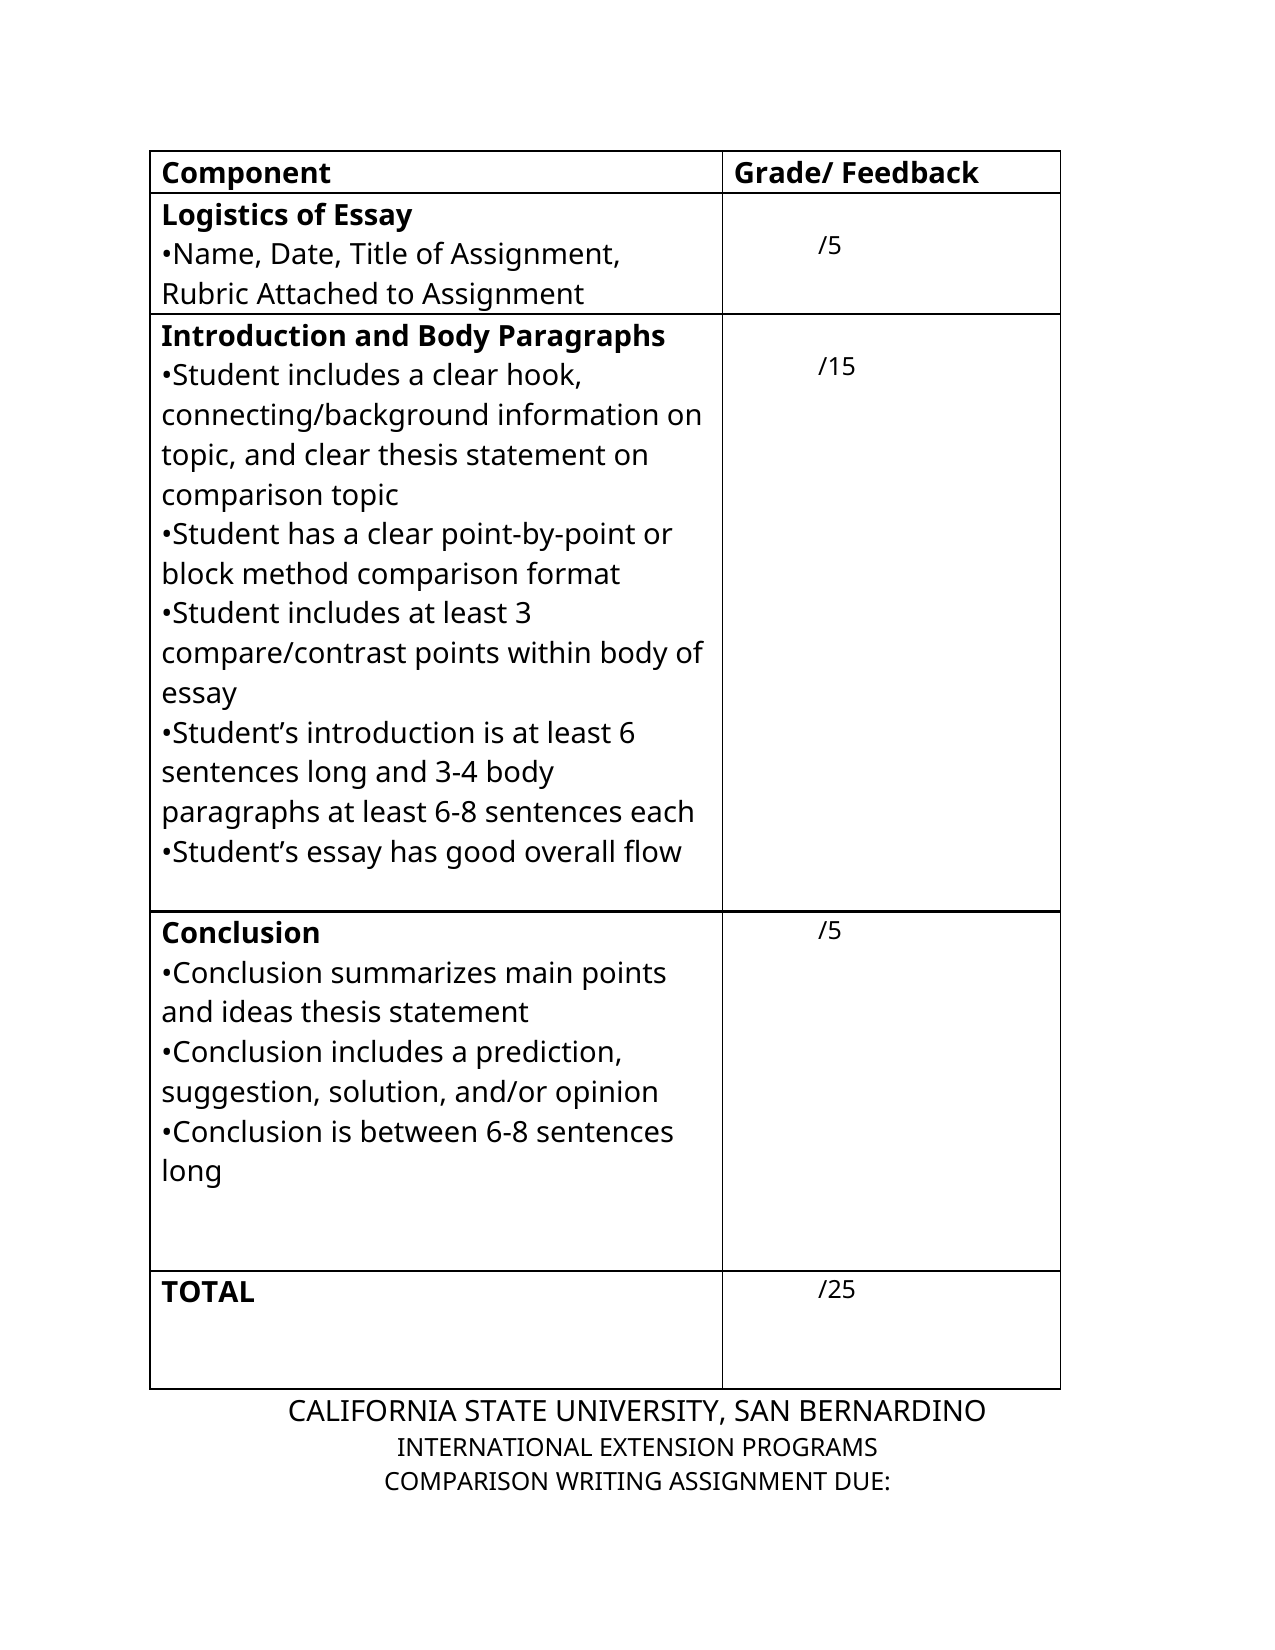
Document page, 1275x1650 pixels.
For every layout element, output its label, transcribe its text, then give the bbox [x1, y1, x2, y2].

table_cell /25 [723, 1272, 1060, 1388]
text INTERNATIONAL EXTENSION PROGRAMS [150, 1429, 1125, 1464]
table_header Component [151, 152, 722, 192]
table_cell /5 [723, 913, 1060, 1269]
table_header Grade/ Feedback [723, 152, 1060, 192]
text CALIFORNIA STATE UNIVERSITY, SAN BERNARDINO [150, 1390, 1125, 1429]
text COMPARISON WRITING ASSIGNMENT DUE: [150, 1464, 1125, 1498]
table_cell /15 [723, 315, 1060, 910]
table_cell /5 [723, 194, 1060, 313]
table_cell Logistics of Essay •Name, Date, Title of Assignment, Rubric Attached to Assignment [151, 194, 722, 313]
table_cell Conclusion •Conclusion summarizes main points and ideas thesis statement •Conclusion includes a prediction, suggestion, solution, and/or opinion •Conclusion is between 6-8 sentences long [151, 913, 722, 1269]
table_cell TOTAL [151, 1272, 722, 1388]
table_cell Introduction and Body Paragraphs •Student includes a clear hook, connecting/background information on topic, and clear thesis statement on comparison topic •Student has a clear point-by-point or block method comparison format •Student includes at least 3 compare/contrast points within body of essay •Student’s introduction is at least 6 sentences long and 3-4 body paragraphs at least 6-8 sentences each •Student’s essay has good overall flow [151, 315, 722, 910]
